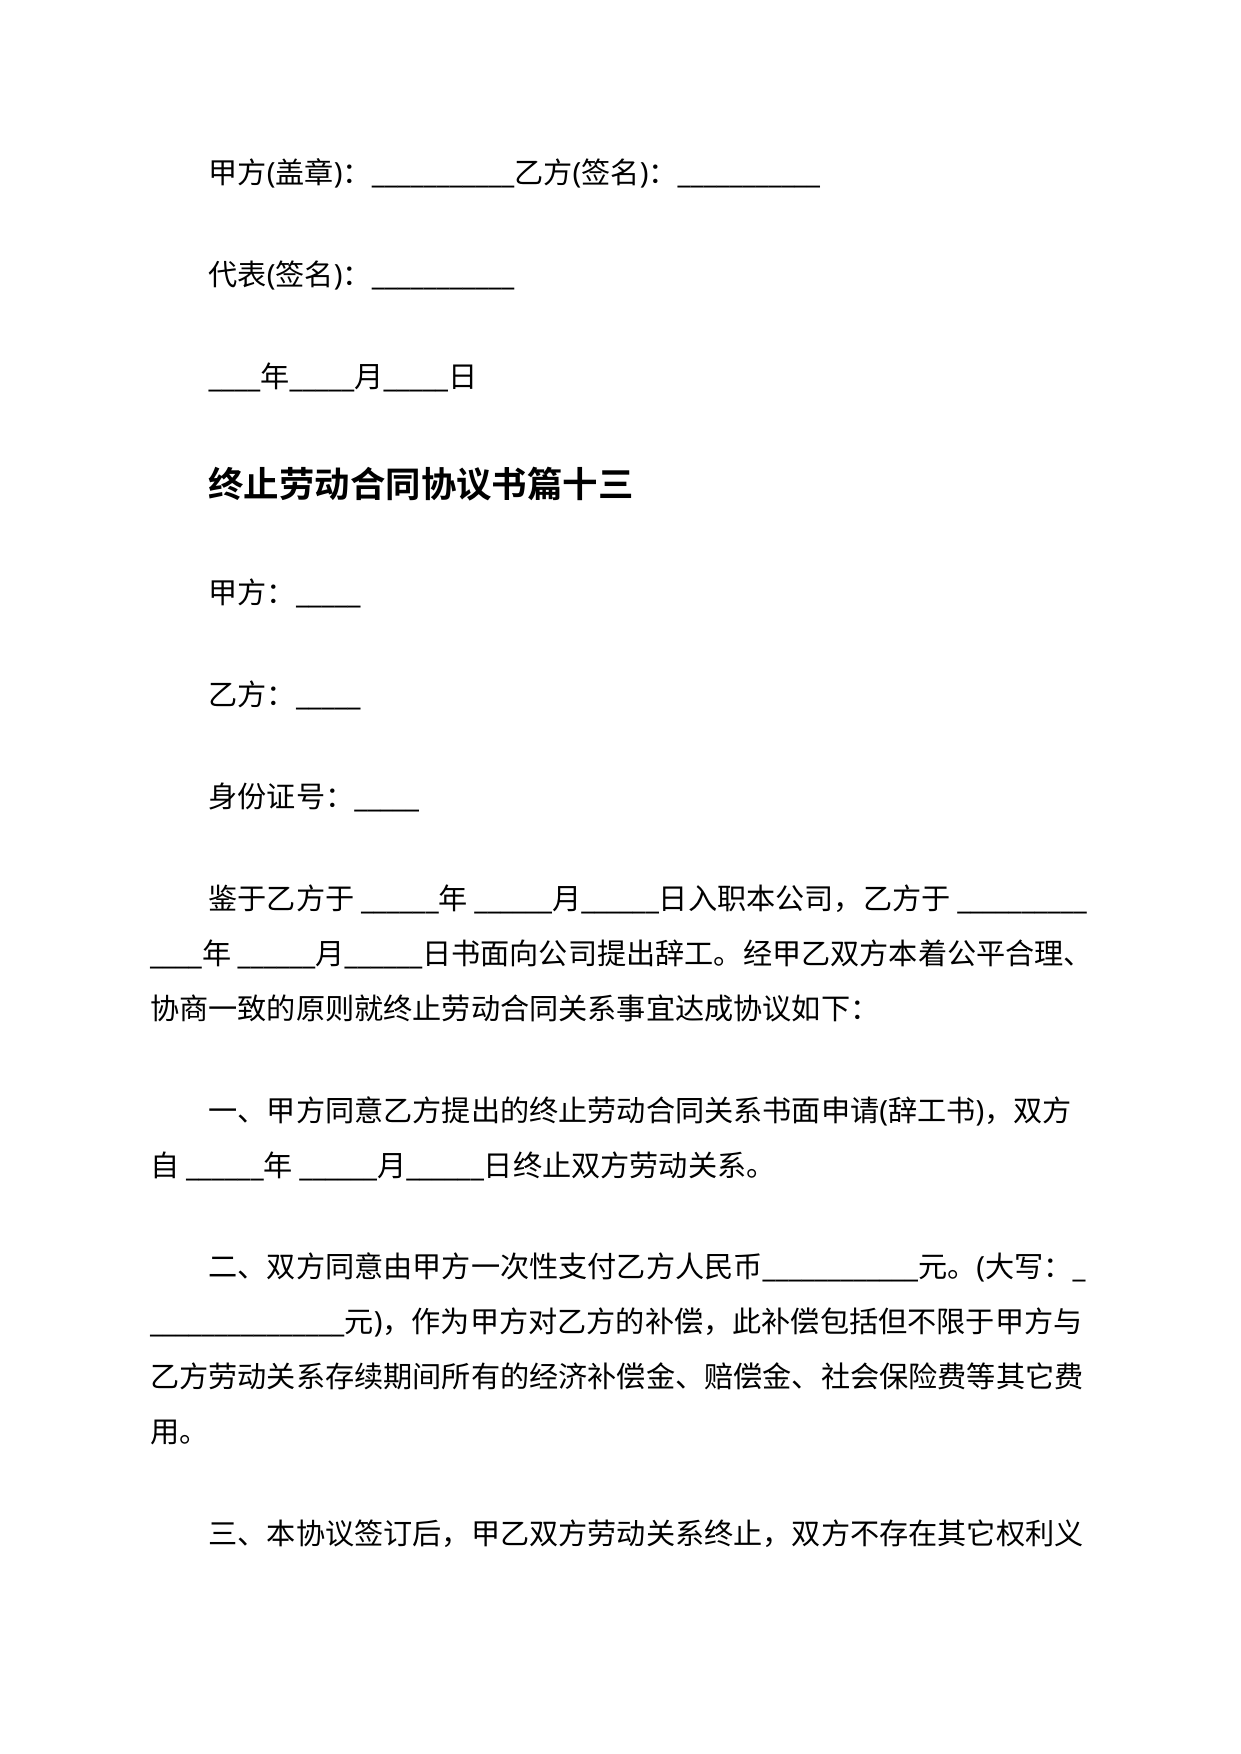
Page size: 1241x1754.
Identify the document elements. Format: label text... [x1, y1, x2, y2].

text 二、双方同意由甲方一次性支付乙方人民币____________元。(大写：________________元)，作为甲方对乙方的补偿，此补偿包括但不限于甲方与乙方劳动关系存续期间所有的经济补偿金、赔偿金、社会保险费等其它费用。 [150, 1244, 1090, 1451]
text ____年_____月_____日 [150, 354, 1090, 396]
text 终止劳动合同协议书篇十三 [150, 456, 1090, 507]
text 乙方：_____ [150, 671, 1090, 714]
text 甲方(盖章)：___________乙方(签名)：___________ [150, 150, 1090, 192]
text 甲方：_____ [150, 569, 1090, 612]
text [150, 1511, 1090, 1553]
text 一、甲方同意乙方提出的终止劳动合同关系书面申请(辞工书)，双方自 ______年 ______月______日终止双方劳动关系。 [150, 1087, 1090, 1184]
text 身份证号：_____ [150, 773, 1090, 816]
text 代表(签名)：___________ [150, 252, 1090, 294]
text 鉴于乙方于 ______年 ______月______日入职本公司，乙方于 ______________年 ______月______日书面向公司提出辞工。经甲乙双方本着公平合理、协商一致的原则就终止劳动合同关系事宜达成协议如下： [150, 875, 1090, 1028]
